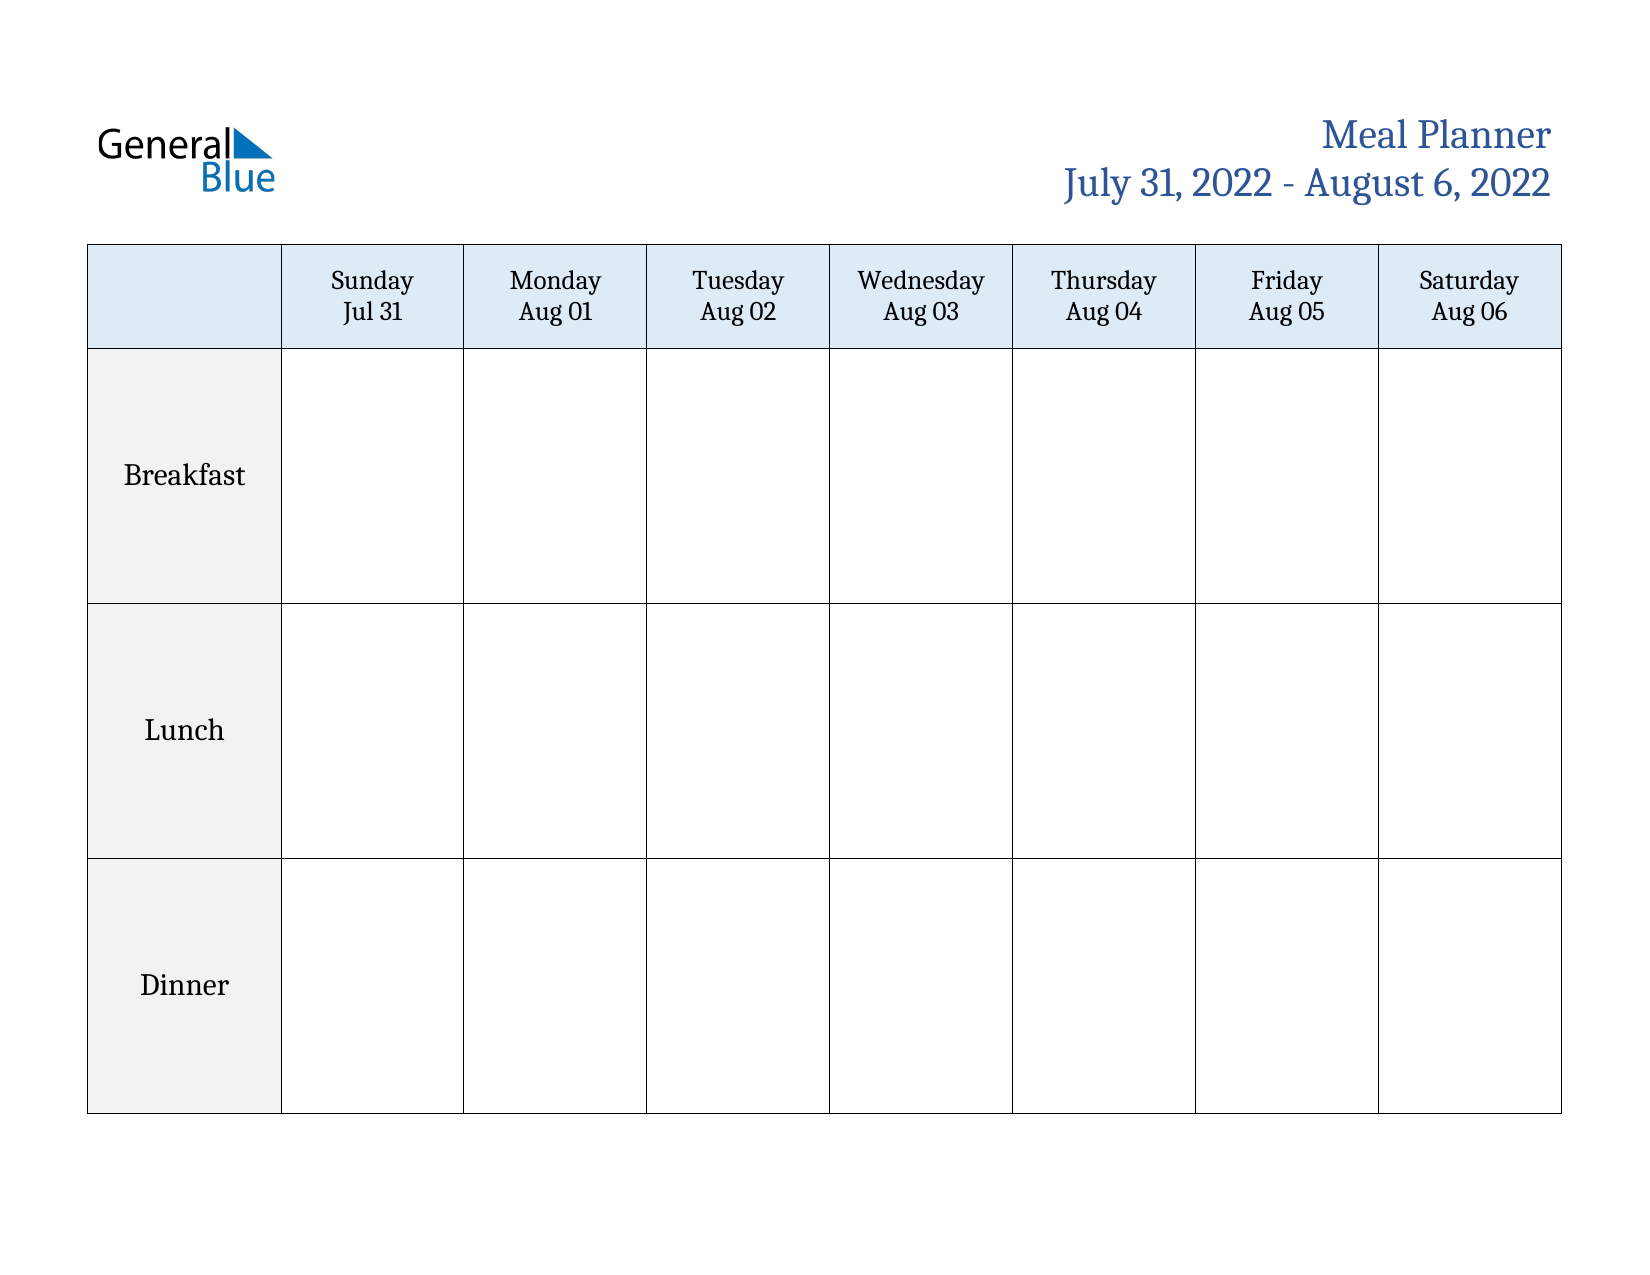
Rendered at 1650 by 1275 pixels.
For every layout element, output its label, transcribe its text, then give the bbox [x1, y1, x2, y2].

table_cell [1196, 349, 1378, 603]
table_cell [464, 349, 646, 603]
table_cell [830, 349, 1012, 603]
table_cell Lunch [88, 604, 281, 858]
table_cell [647, 604, 829, 858]
picture [98, 127, 275, 192]
table_cell Thursday Aug 04 [1013, 245, 1195, 348]
table_cell Friday Aug 05 [1196, 245, 1378, 348]
table_cell [1013, 349, 1195, 603]
table_cell [830, 604, 1012, 858]
table_cell [1379, 859, 1561, 1113]
table_cell [1379, 604, 1561, 858]
table_cell [1013, 604, 1195, 858]
table_cell [1196, 859, 1378, 1113]
table_cell [282, 604, 463, 858]
table_header Meal Planner July 31, 2022 - August 6, 2022 [281, 75, 1562, 244]
table_cell [282, 349, 463, 603]
table_cell Tuesday Aug 02 [647, 245, 829, 348]
table_cell Wednesday Aug 03 [830, 245, 1012, 348]
table_cell [1013, 859, 1195, 1113]
table_header [88, 75, 281, 244]
table_cell Breakfast [88, 349, 281, 603]
table_cell [1379, 349, 1561, 603]
table_cell Dinner [88, 859, 281, 1113]
table_cell Monday Aug 01 [464, 245, 646, 348]
table_cell [830, 859, 1012, 1113]
table_cell [282, 859, 463, 1113]
table_cell [464, 859, 646, 1113]
table_cell [1196, 604, 1378, 858]
table_cell Saturday Aug 06 [1379, 245, 1561, 348]
table_cell [88, 245, 281, 348]
table_cell [647, 349, 829, 603]
table_cell [464, 604, 646, 858]
table_cell Sunday Jul 31 [282, 245, 463, 348]
table_cell [647, 859, 829, 1113]
